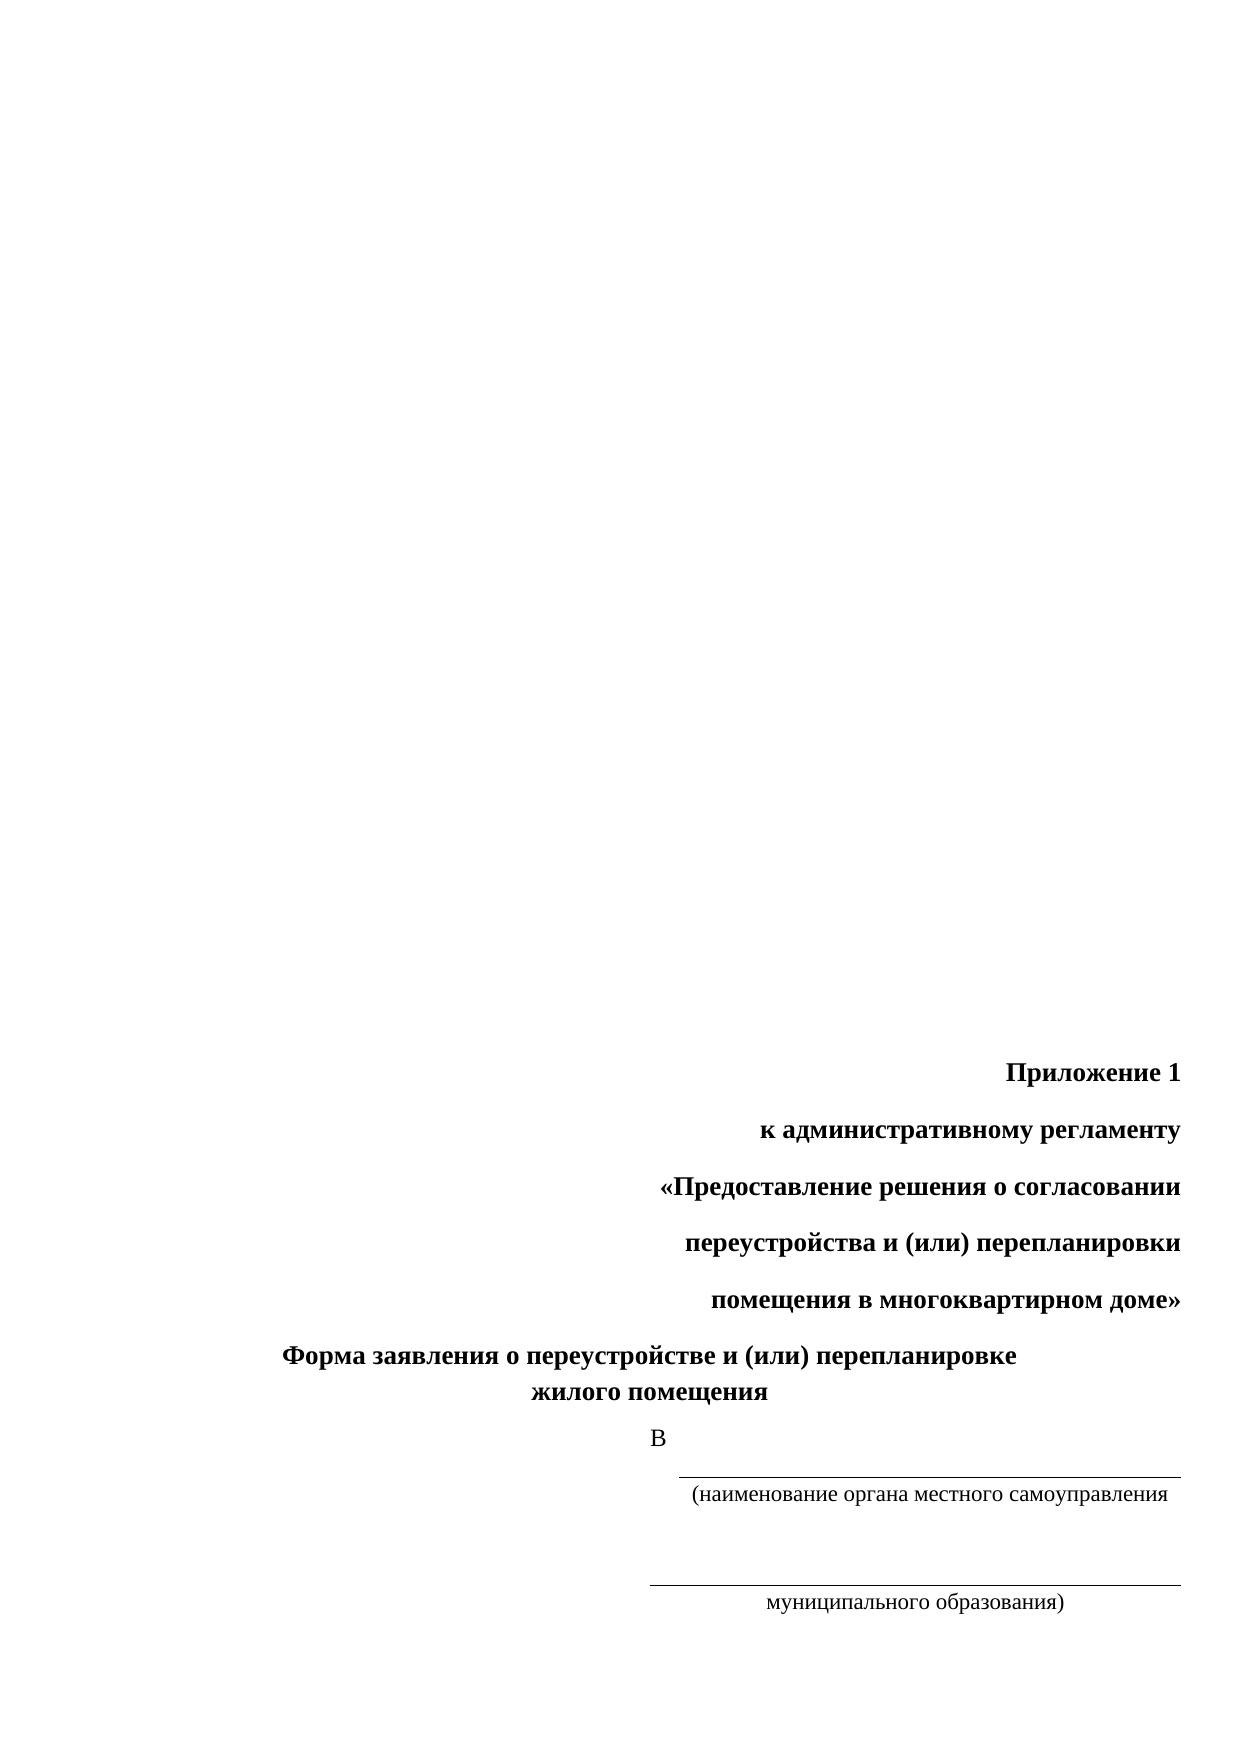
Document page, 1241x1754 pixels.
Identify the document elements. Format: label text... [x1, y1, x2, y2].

text «Предоставление решения о согласовании [118, 1170, 1181, 1201]
text Форма заявления о переустройстве и (или) перепланировке жилого помещения [118, 1339, 1181, 1406]
text помещения в многоквартирном доме» [118, 1283, 1181, 1314]
text муниципального образования) [650, 1586, 1181, 1615]
text к административному регламенту [118, 1113, 1181, 1144]
text В [650, 1423, 1181, 1452]
text Приложение 1 [118, 1057, 1181, 1088]
text переустройства и (или) перепланировки [118, 1226, 1181, 1257]
text (наименование органа местного самоуправления [679, 1478, 1181, 1507]
